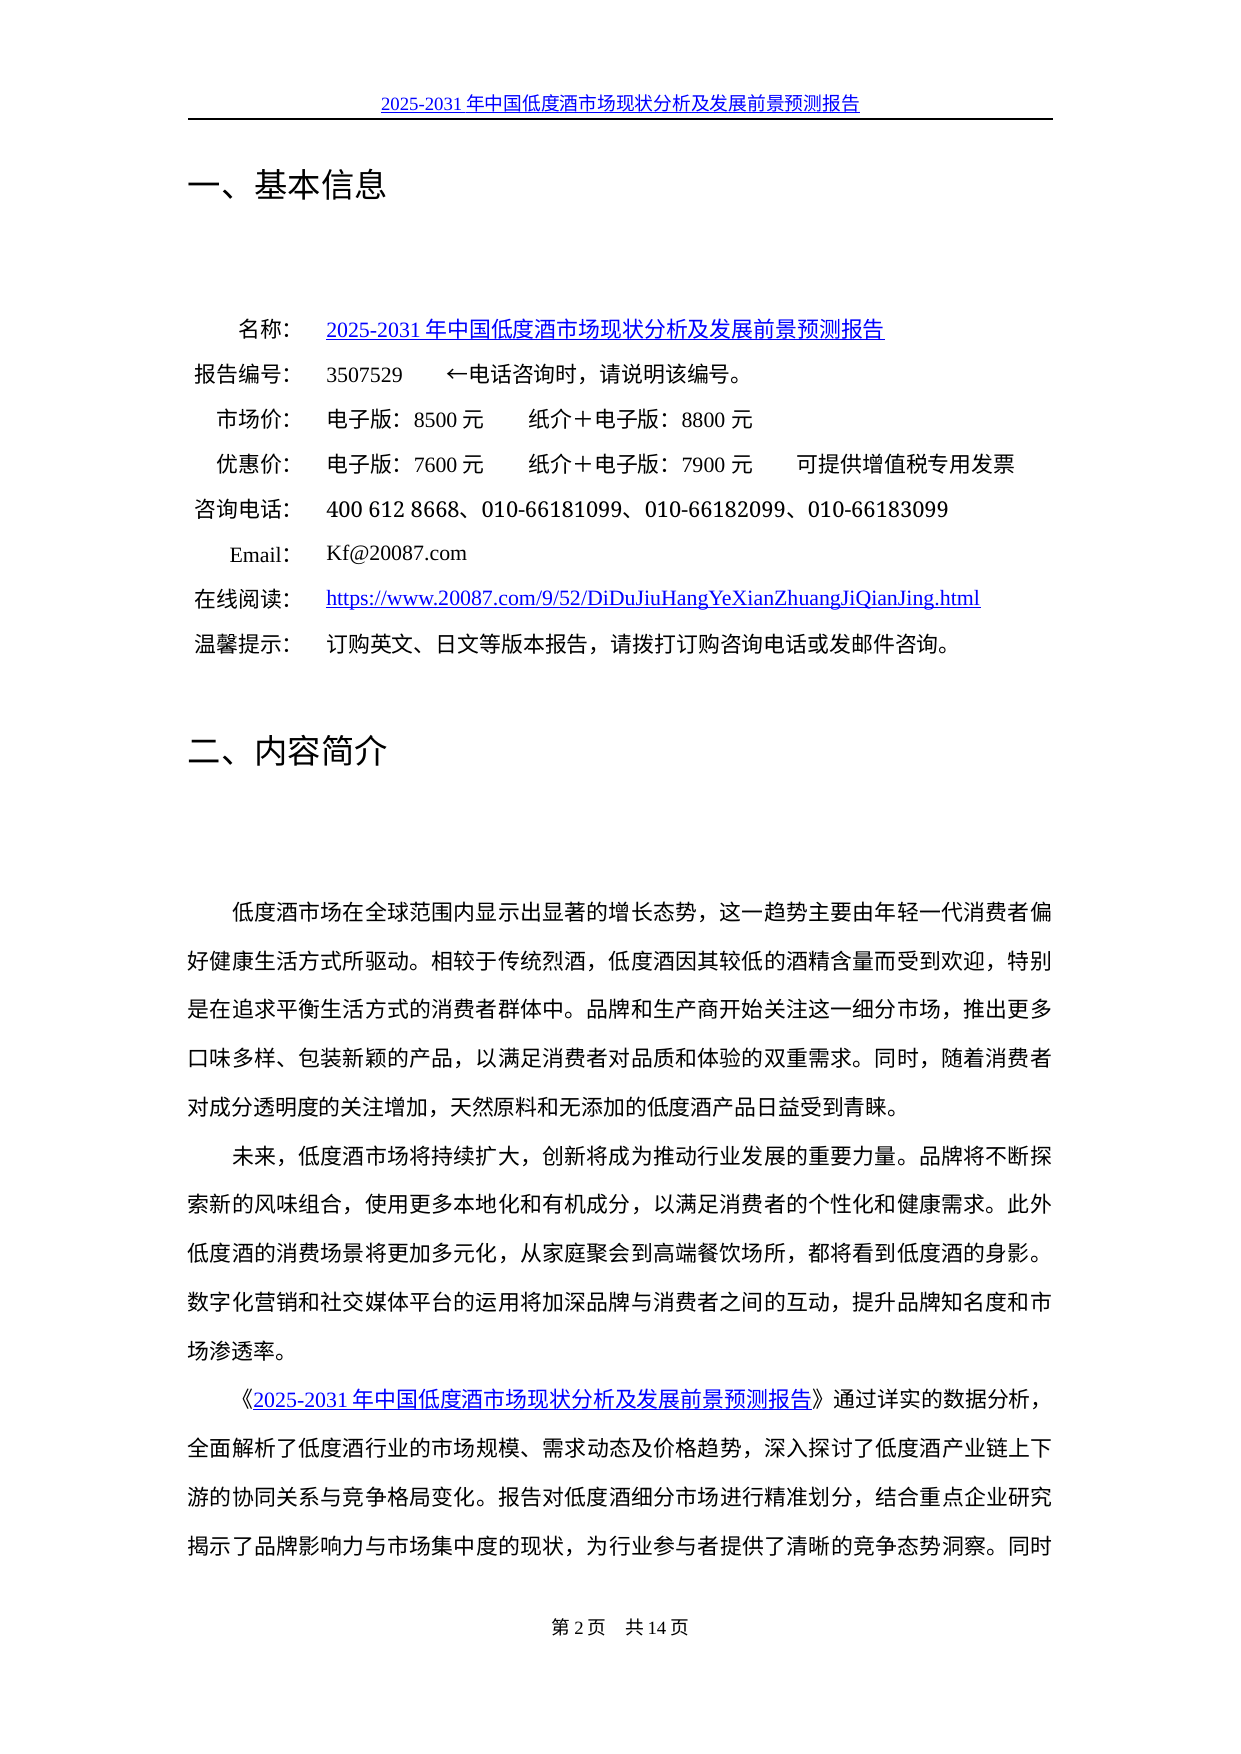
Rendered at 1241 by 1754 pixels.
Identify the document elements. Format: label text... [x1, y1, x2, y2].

table_header 名称： [167, 312, 315, 357]
table_cell 优惠价： [167, 447, 315, 492]
table_cell 咨询电话： [167, 492, 315, 537]
table_cell 电子版：7600 元 纸介＋电子版：7900 元 可提供增值税专用发票 [315, 447, 1073, 492]
table_cell 电子版：8500 元 纸介＋电子版：8800 元 [315, 402, 1073, 447]
title 二、内容简介 [187, 717, 1053, 782]
table_cell 市场价： [167, 402, 315, 447]
table_cell 温馨提示： [167, 627, 315, 672]
table_cell [315, 582, 1073, 627]
table_cell Email： [167, 537, 315, 582]
table_cell 报告编号： [167, 357, 315, 402]
table_header 2025-2031年中国低度酒市场现状分析及发展前景预测报告 [315, 312, 1073, 357]
table_cell 订购英文、日文等版本报告，请拨打订购咨询电话或发邮件咨询。 [315, 627, 1073, 672]
table_cell 在线阅读： [167, 582, 315, 627]
table_cell 3507529 ←电话咨询时，请说明该编号。 [315, 357, 1073, 402]
title 一、基本信息 [187, 150, 1053, 215]
table_cell Kf@20087.com [315, 537, 1073, 582]
table_cell 400 612 8668、010-66181099、010-66182099、010-66183099 [315, 492, 1073, 537]
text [187, 894, 1053, 1561]
